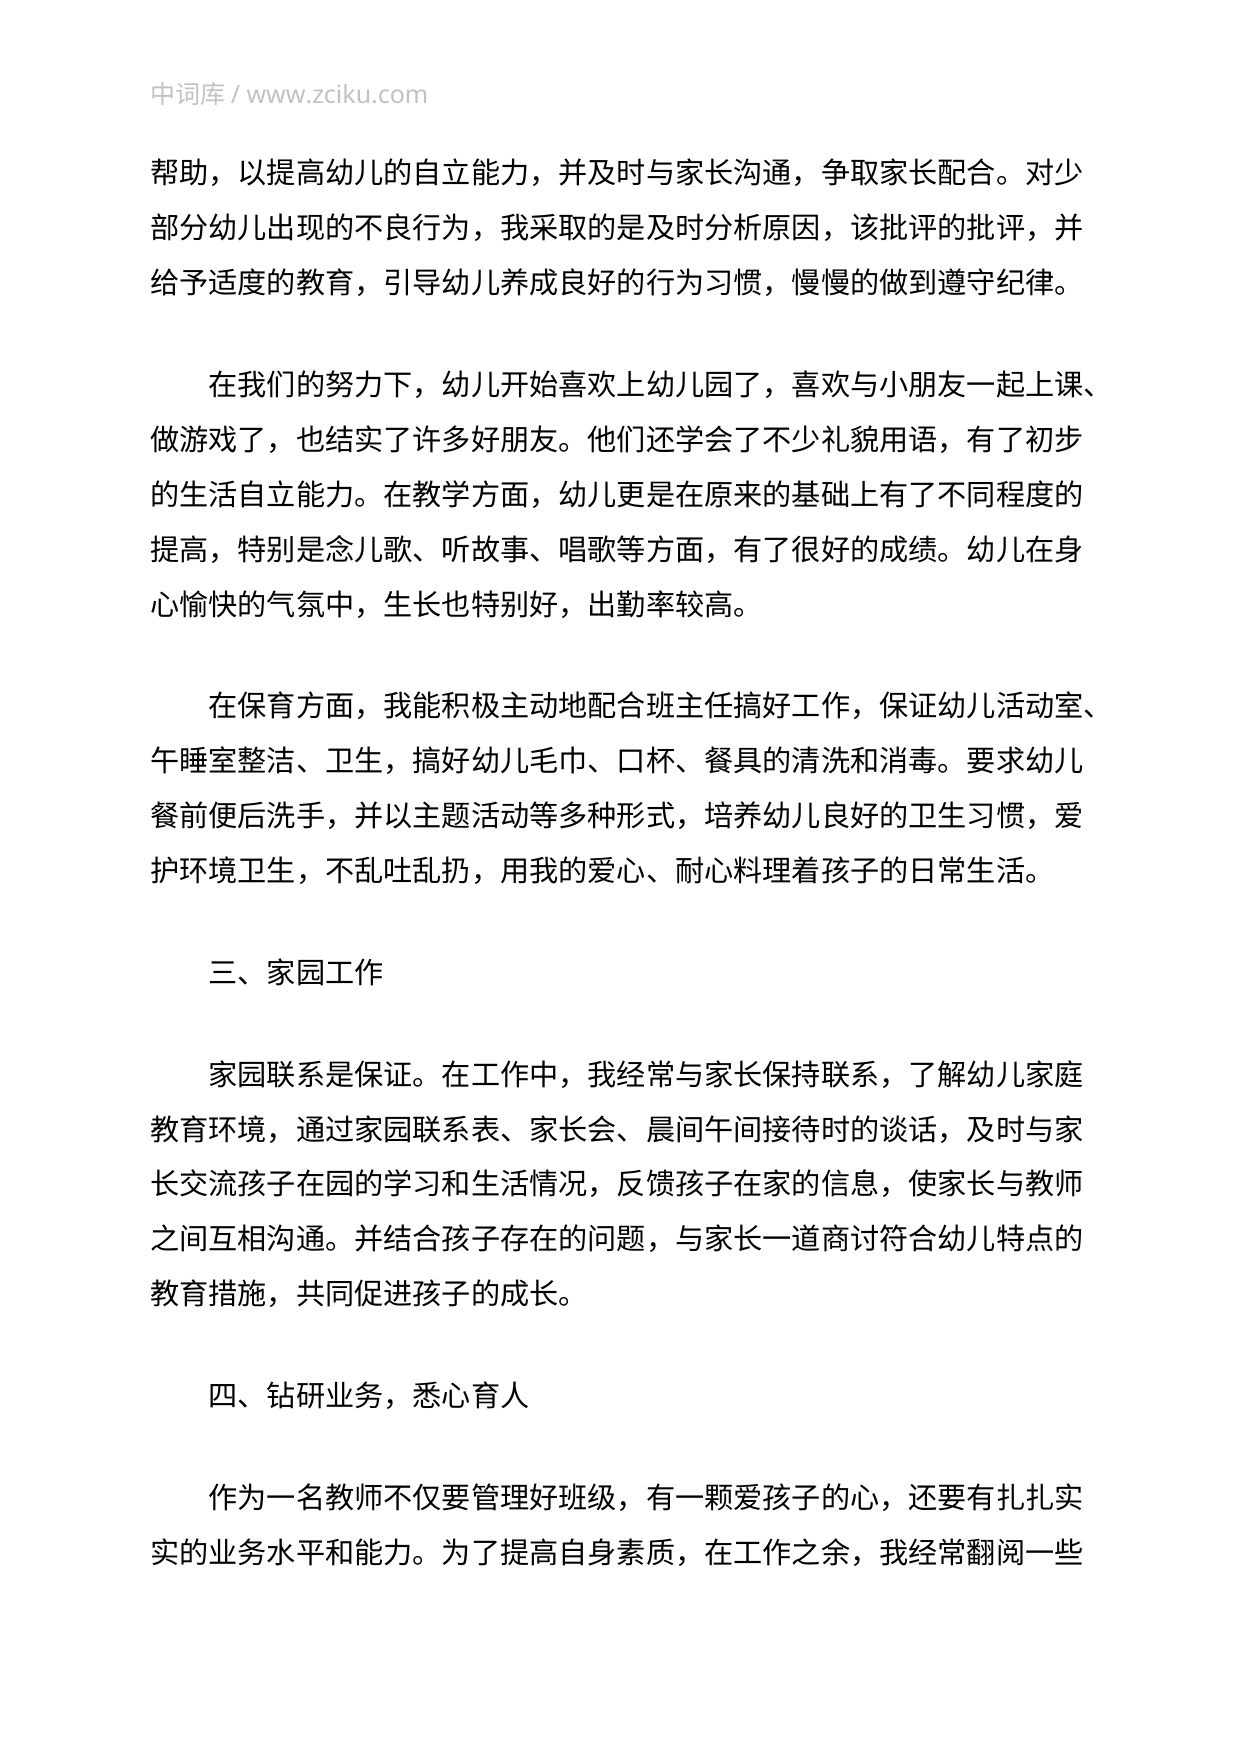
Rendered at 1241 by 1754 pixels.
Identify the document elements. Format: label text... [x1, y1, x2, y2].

text 家园联系是保证。在工作中，我经常与家长保持联系，了解幼儿家庭教育环境，通过家园联系表、家长会、晨间午间接待时的谈话，及时与家长交流孩子在园的学习和生活情况，反馈孩子在家的信息，使家长与教师之间互相沟通。并结合孩子存在的问题，与家长一道商讨符合幼儿特点的教育措施，共同促进孩子的成长。 [150, 1051, 1090, 1313]
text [150, 150, 1090, 302]
text 在保育方面，我能积极主动地配合班主任搞好工作，保证幼儿活动室、午睡室整洁、卫生，搞好幼儿毛巾、口杯、餐具的清洗和消毒。要求幼儿餐前便后洗手，并以主题活动等多种形式，培养幼儿良好的卫生习惯，爱护环境卫生，不乱吐乱扔，用我的爱心、耐心料理着孩子的日常生活。 [150, 683, 1090, 890]
text 在我们的努力下，幼儿开始喜欢上幼儿园了，喜欢与小朋友一起上课、做游戏了，也结实了许多好朋友。他们还学会了不少礼貌用语，有了初步的生活自立能力。在教学方面，幼儿更是在原来的基础上有了不同程度的提高，特别是念儿歌、听故事、唱歌等方面，有了很好的成绩。幼儿在身心愉快的气氛中，生长也特别好，出勤率较高。 [150, 362, 1090, 623]
text 三、家园工作 [150, 949, 1090, 992]
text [150, 1474, 1090, 1571]
text 四、钻研业务，悉心育人 [150, 1372, 1090, 1415]
